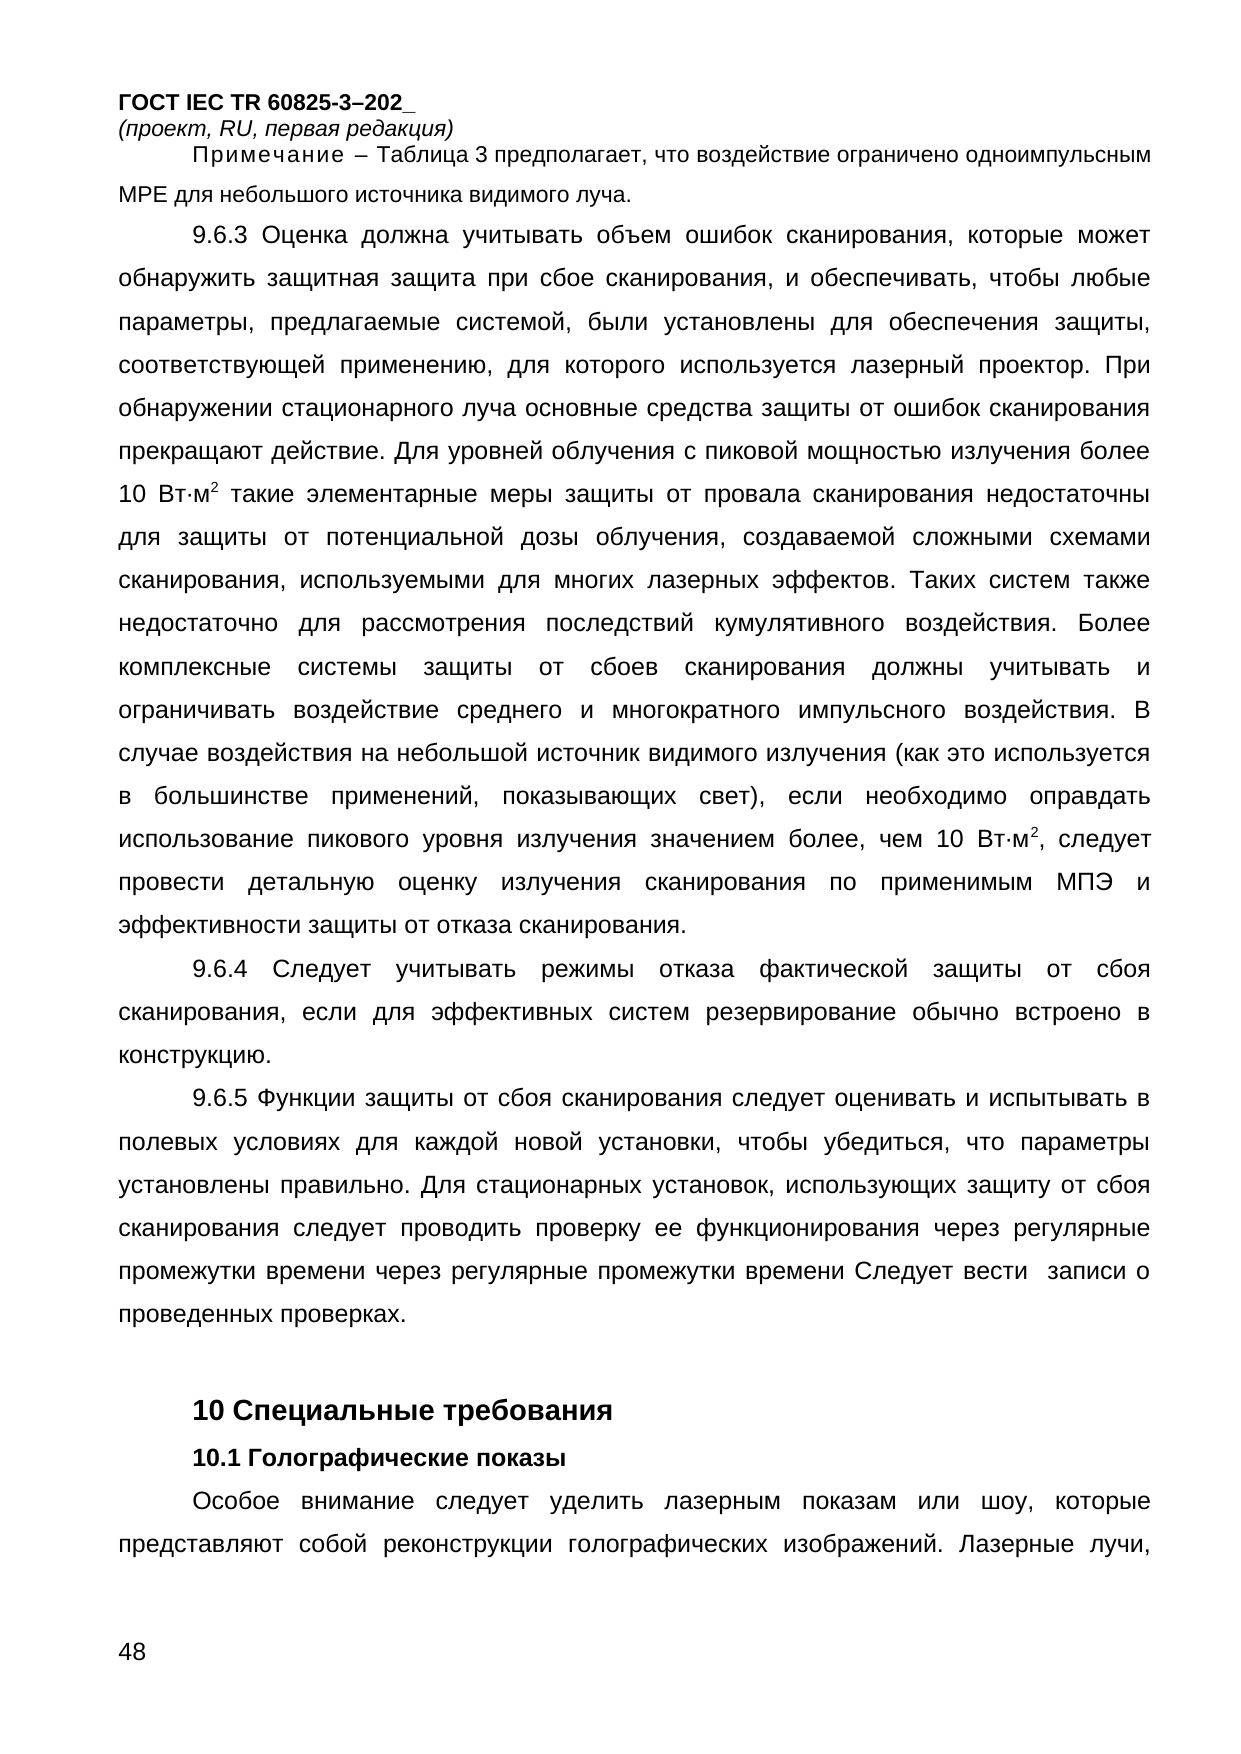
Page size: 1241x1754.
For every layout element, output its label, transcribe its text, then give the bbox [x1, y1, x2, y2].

text 9.6.3 Оценка должна учитывать объем ошибок сканирования, которые может обнаружить защитная защита при сбое сканирования, и обеспечивать, чтобы любые параметры, предлагаемые системой, были установлены для обеспечения защиты, соответствующей применению, для которого используется лазерный проектор. При обнаружении стационарного луча основные средства защиты от ошибок сканирования прекращают действие. Для уровней облучения с пиковой мощностью излучения более 10 Вт∙м2 такие элементарные меры защиты от провала сканирования недостаточны для защиты от потенциальной дозы облучения, создаваемой сложными схемами сканирования, используемыми для многих лазерных эффектов. Таких систем также недостаточно для рассмотрения последствий кумулятивного воздействия. Более комплексные системы защиты от сбоев сканирования должны учитывать и ограничивать воздействие среднего и многократного импульсного воздействия. В случае воздействия на небольшой источник видимого излучения (как это используется в большинстве применений, показывающих свет), если необходимо оправдать использование пикового уровня излучения значением более, чем 10 Вт∙м2, следует провести детальную оценку излучения сканирования по применимым МПЭ и эффективности защиты от отказа сканирования. [118, 220, 1152, 939]
text 10.1 Голографические показы [118, 1443, 1152, 1472]
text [118, 1486, 1152, 1558]
text 9.6.4 Следует учитывать режимы отказа фактической защиты от сбоя сканирования, если для эффективных систем резервирование обычно встроено в конструкцию. [118, 954, 1152, 1069]
text 9.6.5 Функции защиты от сбоя сканирования следует оценивать и испытывать в полевых условиях для каждой новой установки, чтобы убедиться, что параметры установлены правильно. Для стационарных установок, использующих защиту от сбоя сканирования следует проводить проверку ее функционирования через регулярные промежутки времени через регулярные промежутки времени Следует вести записи о проведенных проверках. [118, 1083, 1152, 1328]
text 10 Специальные требования [118, 1392, 1152, 1426]
text Примечание – Таблица 3 предполагает, что воздействие ограничено одноимпульсным MPE для небольшого источника видимого луча. [118, 141, 1152, 207]
